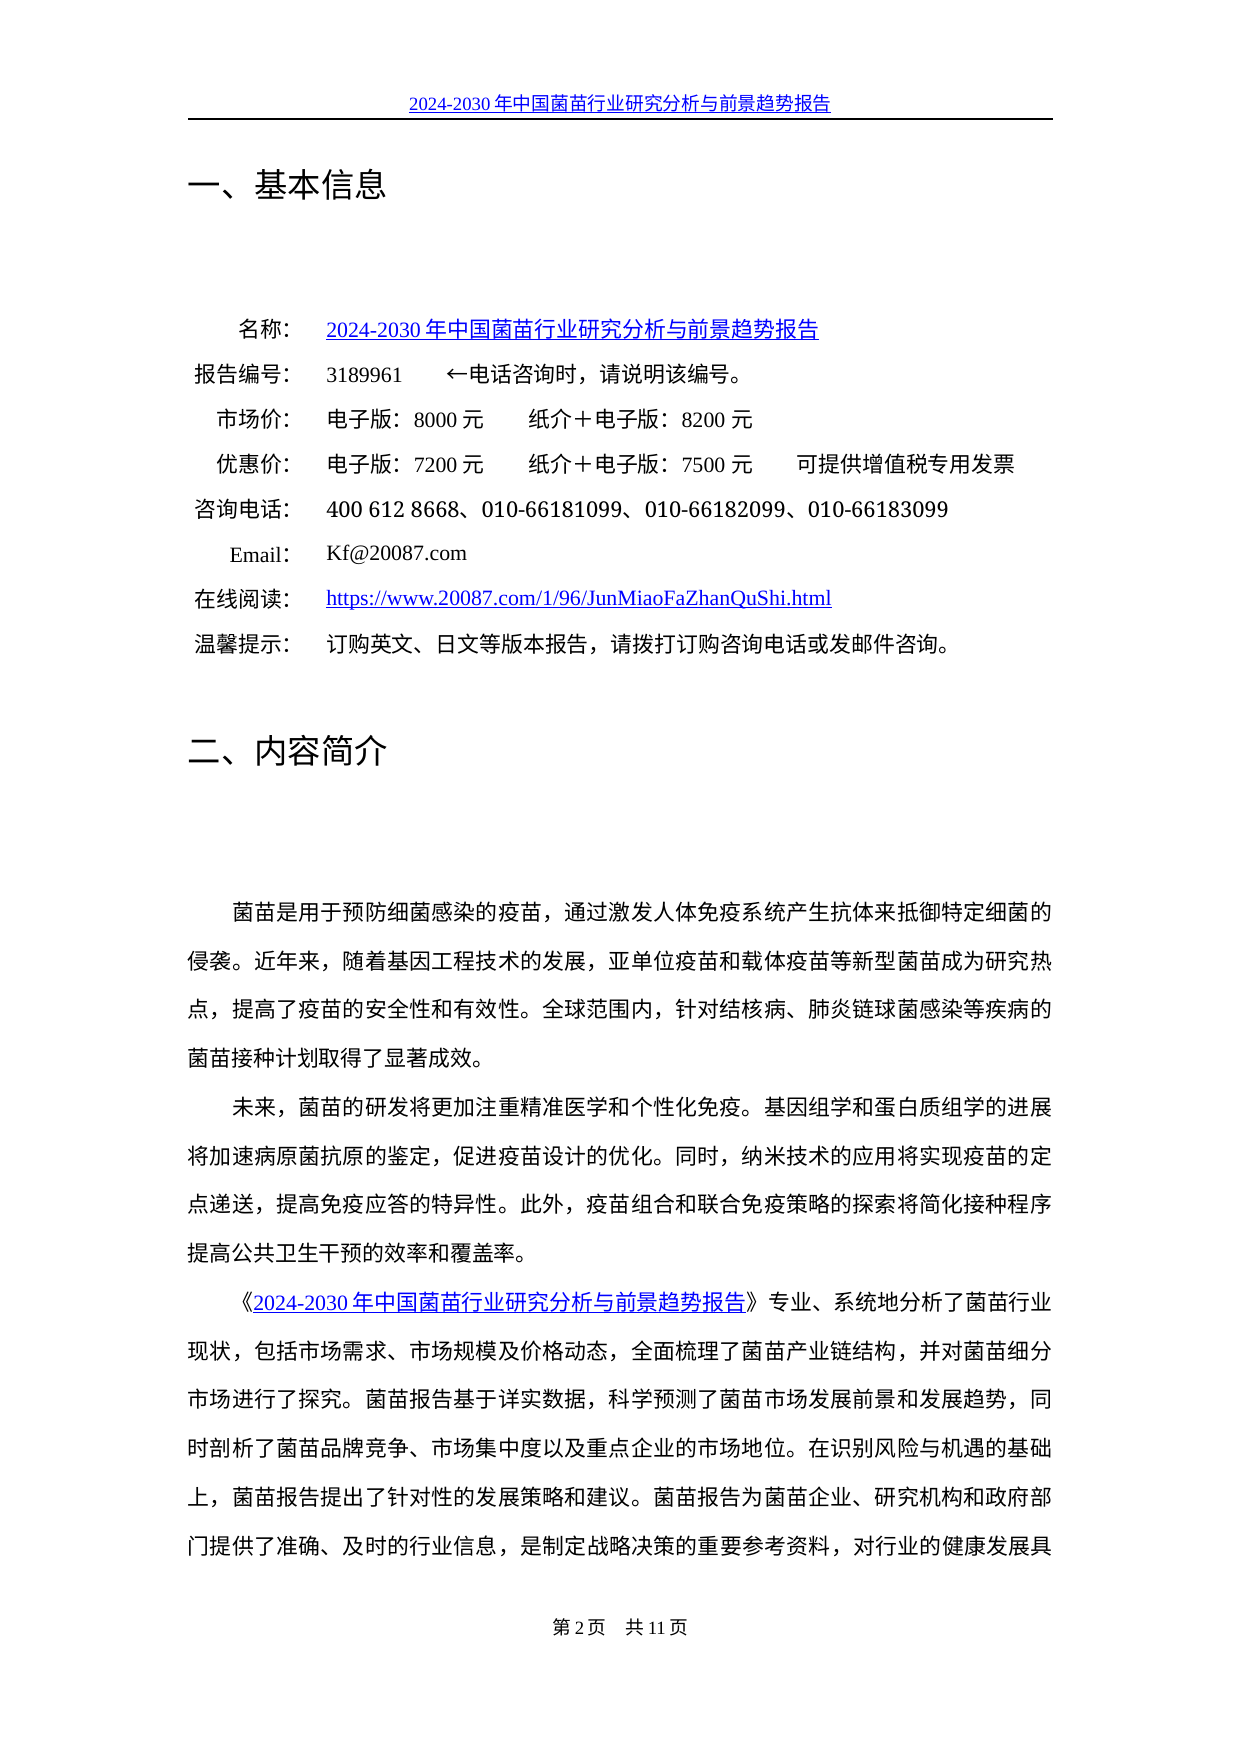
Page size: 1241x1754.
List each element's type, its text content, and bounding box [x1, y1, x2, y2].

table_cell 市场价： [167, 402, 315, 447]
title 二、内容简介 [187, 717, 1053, 782]
table_cell 咨询电话： [167, 492, 315, 537]
table_cell 优惠价： [167, 447, 315, 492]
table_cell Email： [167, 537, 315, 582]
table_cell 在线阅读： [167, 582, 315, 627]
table_cell 400 612 8668、010-66181099、010-66182099、010-66183099 [315, 492, 1073, 537]
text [187, 894, 1053, 1561]
table_cell 电子版：7200 元 纸介＋电子版：7500 元 可提供增值税专用发票 [315, 447, 1073, 492]
title 一、基本信息 [187, 150, 1053, 215]
table_cell 报告编号： [167, 357, 315, 402]
table_cell 订购英文、日文等版本报告，请拨打订购咨询电话或发邮件咨询。 [315, 627, 1073, 672]
table_cell [315, 582, 1073, 627]
table_header 名称： [167, 312, 315, 357]
table_header 2024-2030年中国菌苗行业研究分析与前景趋势报告 [315, 312, 1073, 357]
table_cell 3189961 ←电话咨询时，请说明该编号。 [315, 357, 1073, 402]
table_cell 电子版：8000 元 纸介＋电子版：8200 元 [315, 402, 1073, 447]
table_cell Kf@20087.com [315, 537, 1073, 582]
table_cell 温馨提示： [167, 627, 315, 672]
